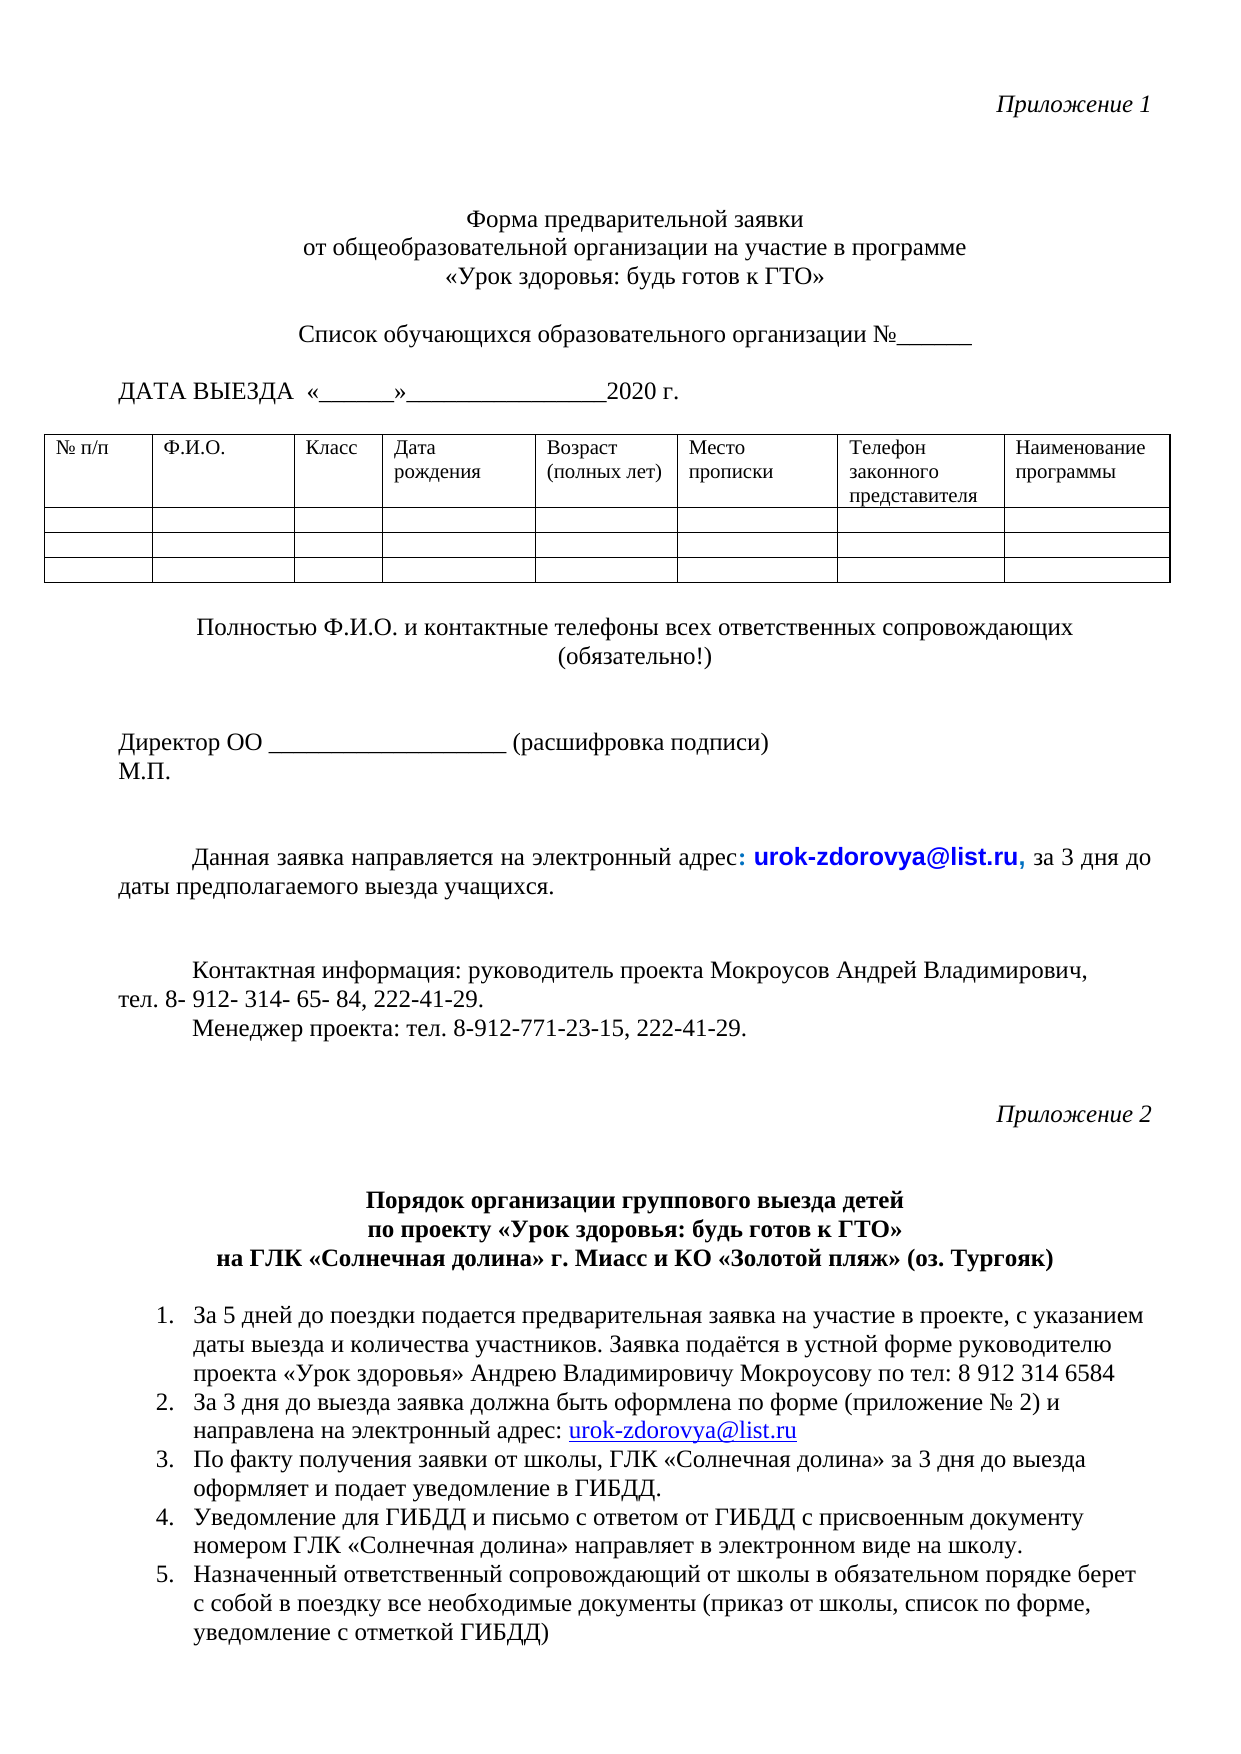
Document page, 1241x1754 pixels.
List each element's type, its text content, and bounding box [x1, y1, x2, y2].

text Приложение 2 [118, 1099, 1152, 1128]
list Назначенный ответственный сопровождающий от школы в обязательном порядке берет с собой в поездку все необходимые документы (приказ от школы, список по форме, уведомление с отметкой ГИБДД) [156, 1559, 1152, 1646]
table_cell [1005, 508, 1169, 532]
table_cell [678, 508, 837, 532]
text Данная заявка направляется на электронный адрес: urok-zdorovya@list.ru, за 3 дня до даты предполагаемого выезда учащихся. [118, 842, 1152, 899]
table_header Место прописки [678, 435, 837, 507]
text «Урок здоровья: будь готов к ГТО» [118, 261, 1152, 290]
text тел. 8- 912- 314- 65- 84, 222-41-29. [118, 984, 1152, 1013]
table_header Ф.И.О. [153, 435, 294, 507]
table_cell [153, 533, 294, 557]
table_cell [678, 533, 837, 557]
text Приложение 1 [118, 89, 1152, 117]
table_cell [153, 558, 294, 582]
table_header Дата рождения [383, 435, 535, 507]
list За 5 дней до поездки подается предварительная заявка на участие в проекте, с указанием даты выезда и количества участников. Заявка подаётся в устной форме руководителю проекта «Урок здоровья» Андрею Владимировичу Мокроусову по тел: 8 912 314 6584 [156, 1301, 1152, 1387]
table_cell [295, 558, 382, 582]
table_cell [295, 508, 382, 532]
table_cell [383, 508, 535, 532]
list По факту получения заявки от школы, ГЛК «Солнечная долина» за 3 дня до выезда оформляет и подает уведомление в ГИБДД. [156, 1444, 1152, 1502]
text Форма предварительной заявки [118, 204, 1152, 232]
table_cell [153, 508, 294, 532]
table_header Возраст (полных лет) [536, 435, 677, 507]
table_cell [45, 558, 152, 582]
text Контактная информация: руководитель проекта Мокроусов Андрей Владимирович, [118, 956, 1152, 984]
table_cell [1005, 558, 1169, 582]
text от общеобразовательной организации на участие в программе [118, 232, 1152, 261]
table_cell [383, 533, 535, 557]
table_cell [536, 533, 677, 557]
table_cell [45, 508, 152, 532]
table_cell [838, 508, 1004, 532]
text по проекту «Урок здоровья: будь готов к ГТО» [118, 1214, 1152, 1243]
text М.П. [118, 756, 1152, 784]
table_cell [295, 533, 382, 557]
text Список обучающихся образовательного организации №______ [118, 319, 1152, 347]
table_header № п/п [45, 435, 152, 507]
text Полностью Ф.И.О. и контактные телефоны всех ответственных сопровождающих (обязательно!) [118, 612, 1152, 669]
text Менеджер проекта: тел. 8-912-771-23-15, 222-41-29. [118, 1013, 1152, 1042]
table_cell [45, 533, 152, 557]
list За 3 дня до выезда заявка должна быть оформлена по форме (приложение № 2) и направлена на электронный адрес: urok-zdorovya@list.ru [156, 1387, 1152, 1444]
table_cell [536, 508, 677, 532]
table_cell [536, 558, 677, 582]
table_cell [838, 533, 1004, 557]
table_cell [838, 558, 1004, 582]
table_cell [1005, 533, 1169, 557]
text Директор ОО ___________________ (расшифровка подписи) [118, 727, 1152, 756]
text ДАТА ВЫЕЗДА «______»________________2020 г. [118, 376, 1152, 405]
table_header Телефон законного представителя [838, 435, 1004, 507]
table_cell [383, 558, 535, 582]
text на ГЛК «Солнечная долина» г. Миасс и КО «Золотой пляж» (оз. Тургояк) [118, 1243, 1152, 1272]
text Порядок организации группового выезда детей [118, 1186, 1152, 1214]
table_header Класс [295, 435, 382, 507]
table_cell [678, 558, 837, 582]
table_header Наименование программы [1005, 435, 1169, 507]
list Уведомление для ГИБДД и письмо с ответом от ГИБДД с присвоенным документу номером ГЛК «Солнечная долина» направляет в электронном виде на школу. [156, 1502, 1152, 1559]
